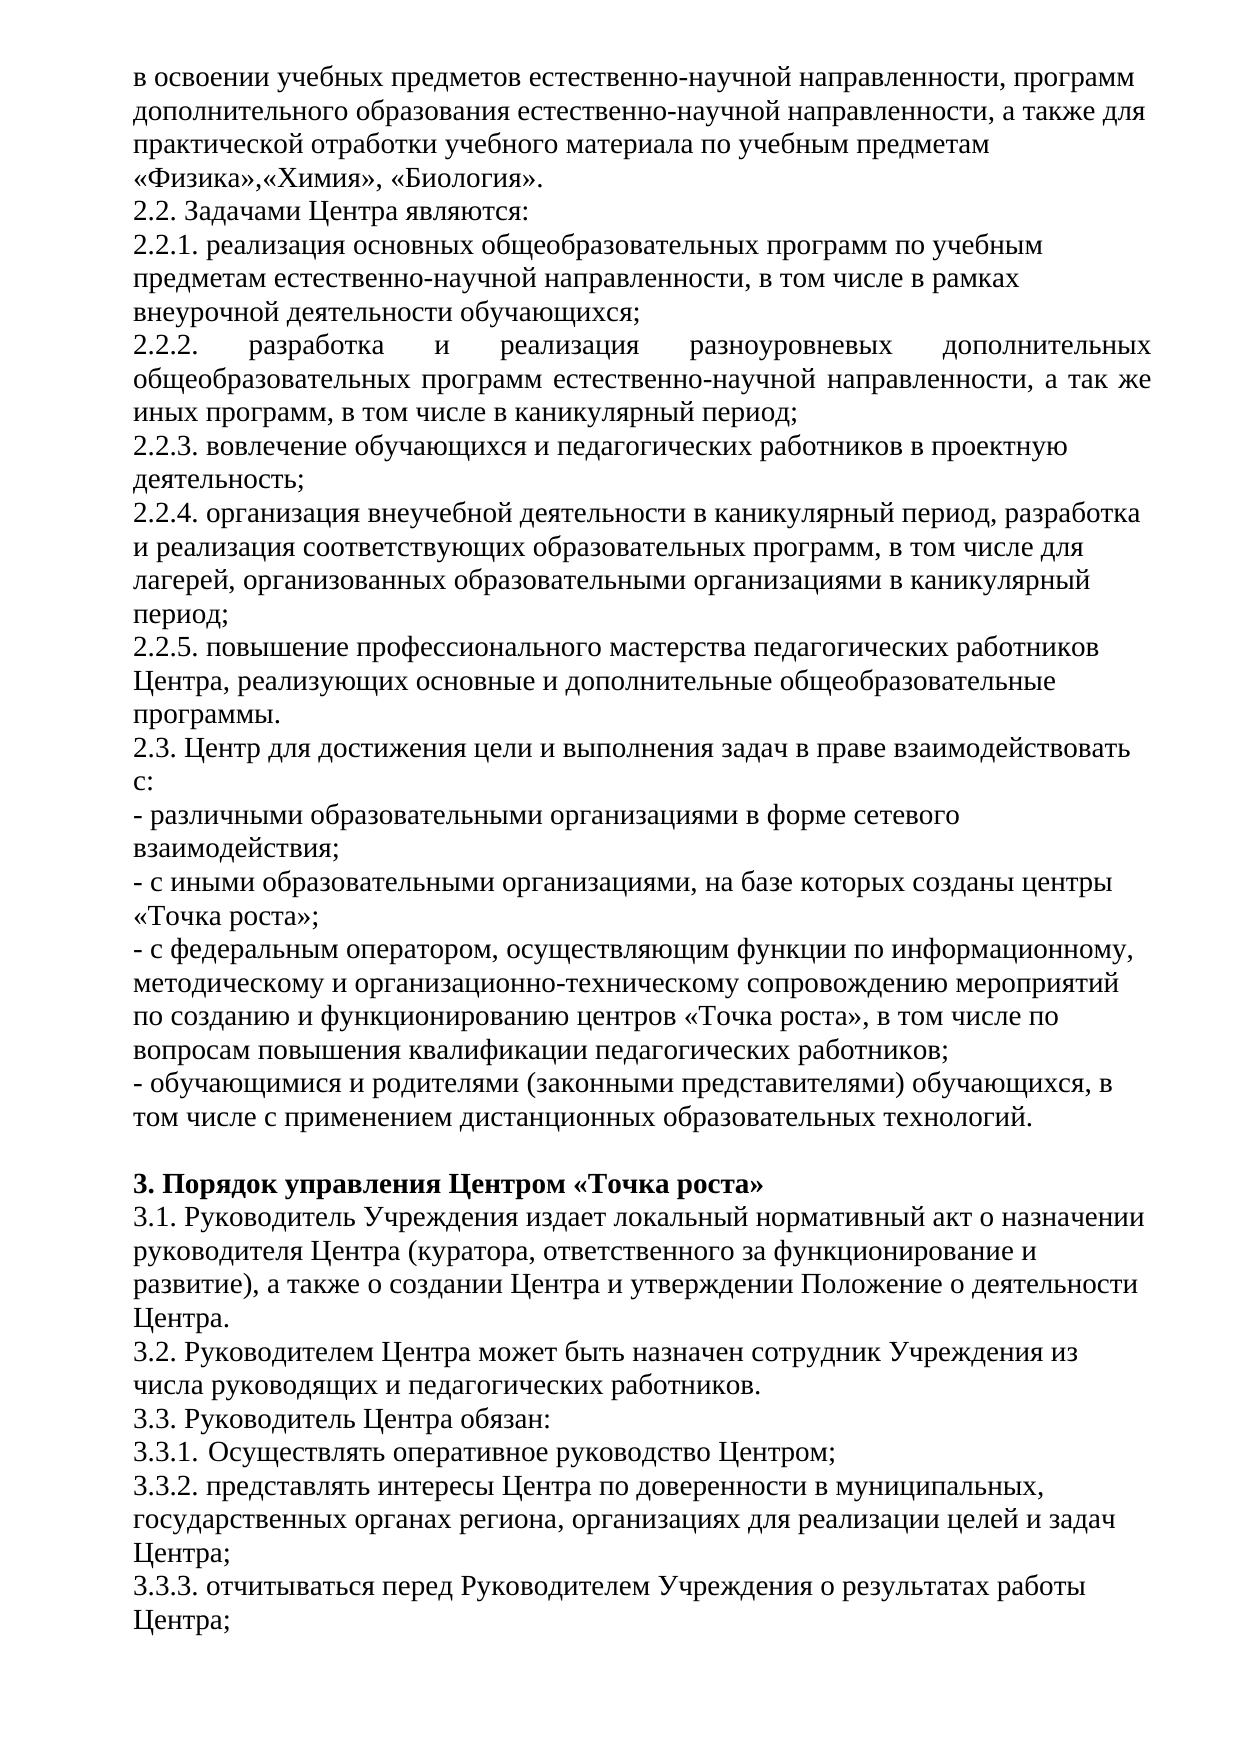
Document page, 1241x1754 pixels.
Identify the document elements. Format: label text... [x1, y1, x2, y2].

list Осуществлять оперативное руководство Центром; [133, 1434, 1152, 1468]
text - с федеральным оператором, осуществляющим функции по информационному, методическому и организационно-техническому сопровождению мероприятий по созданию и функционированию центров «Точка роста», в том числе по вопросам повышения квалификации педагогических работников; [133, 931, 1152, 1065]
text 2.3. Центр для достижения цели и выполнения задач в праве взаимодействовать с: [133, 730, 1152, 797]
text 2.2.5. повышение профессионального мастерства педагогических работников Центра, реализующих основные и дополнительные общеобразовательные программы. [133, 629, 1152, 730]
text - с иными образовательными организациями, на базе которых созданы центры «Точка роста»; [133, 864, 1152, 931]
text 2.2. Задачами Центра являются: [133, 193, 1152, 227]
text 3. Порядок управления Центром «Точка роста» [133, 1166, 1152, 1199]
list 2.2.2. разработка и реализация разноуровневых дополнительных общеобразовательных программ естественно-научной направленности, а так же иных программ, в том числе в каникулярный период; [133, 327, 1152, 428]
text - различными образовательными организациями в форме сетевого взаимодействия; [133, 797, 1152, 864]
text 3.2. Руководителем Центра может быть назначен сотрудник Учреждения из числа руководящих и педагогических работников. [133, 1334, 1152, 1401]
text 3.3.3. отчитываться перед Руководителем Учреждения о результатах работы Центра; [133, 1568, 1152, 1636]
text - обучающимися и родителями (законными представителями) обучающихся, в том числе с применением дистанционных образовательных технологий. [133, 1065, 1152, 1132]
text 3.3.2. представлять интересы Центра по доверенности в муниципальных, государственных органах региона, организациях для реализации целей и задач Центра; [133, 1468, 1152, 1568]
text 2.2.3. вовлечение обучающихся и педагогических работников в проектную деятельность; [133, 428, 1152, 495]
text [133, 59, 1152, 193]
text 3.3. Руководитель Центра обязан: [133, 1401, 1152, 1434]
text 3.1. Руководитель Учреждения издает локальный нормативный акт о назначении руководителя Центра (куратора, ответственного за функционирование и развитие), а также о создании Центра и утверждении Положение о деятельности Центра. [133, 1199, 1152, 1334]
text 2.2.1. реализация основных общеобразовательных программ по учебным предметам естественно-научной направленности, в том числе в рамках внеурочной деятельности обучающихся; [133, 227, 1152, 327]
text 2.2.4. организация внеучебной деятельности в каникулярный период, разработка и реализация соответствующих образовательных программ, в том числе для лагерей, организованных образовательными организациями в каникулярный период; [133, 495, 1152, 629]
